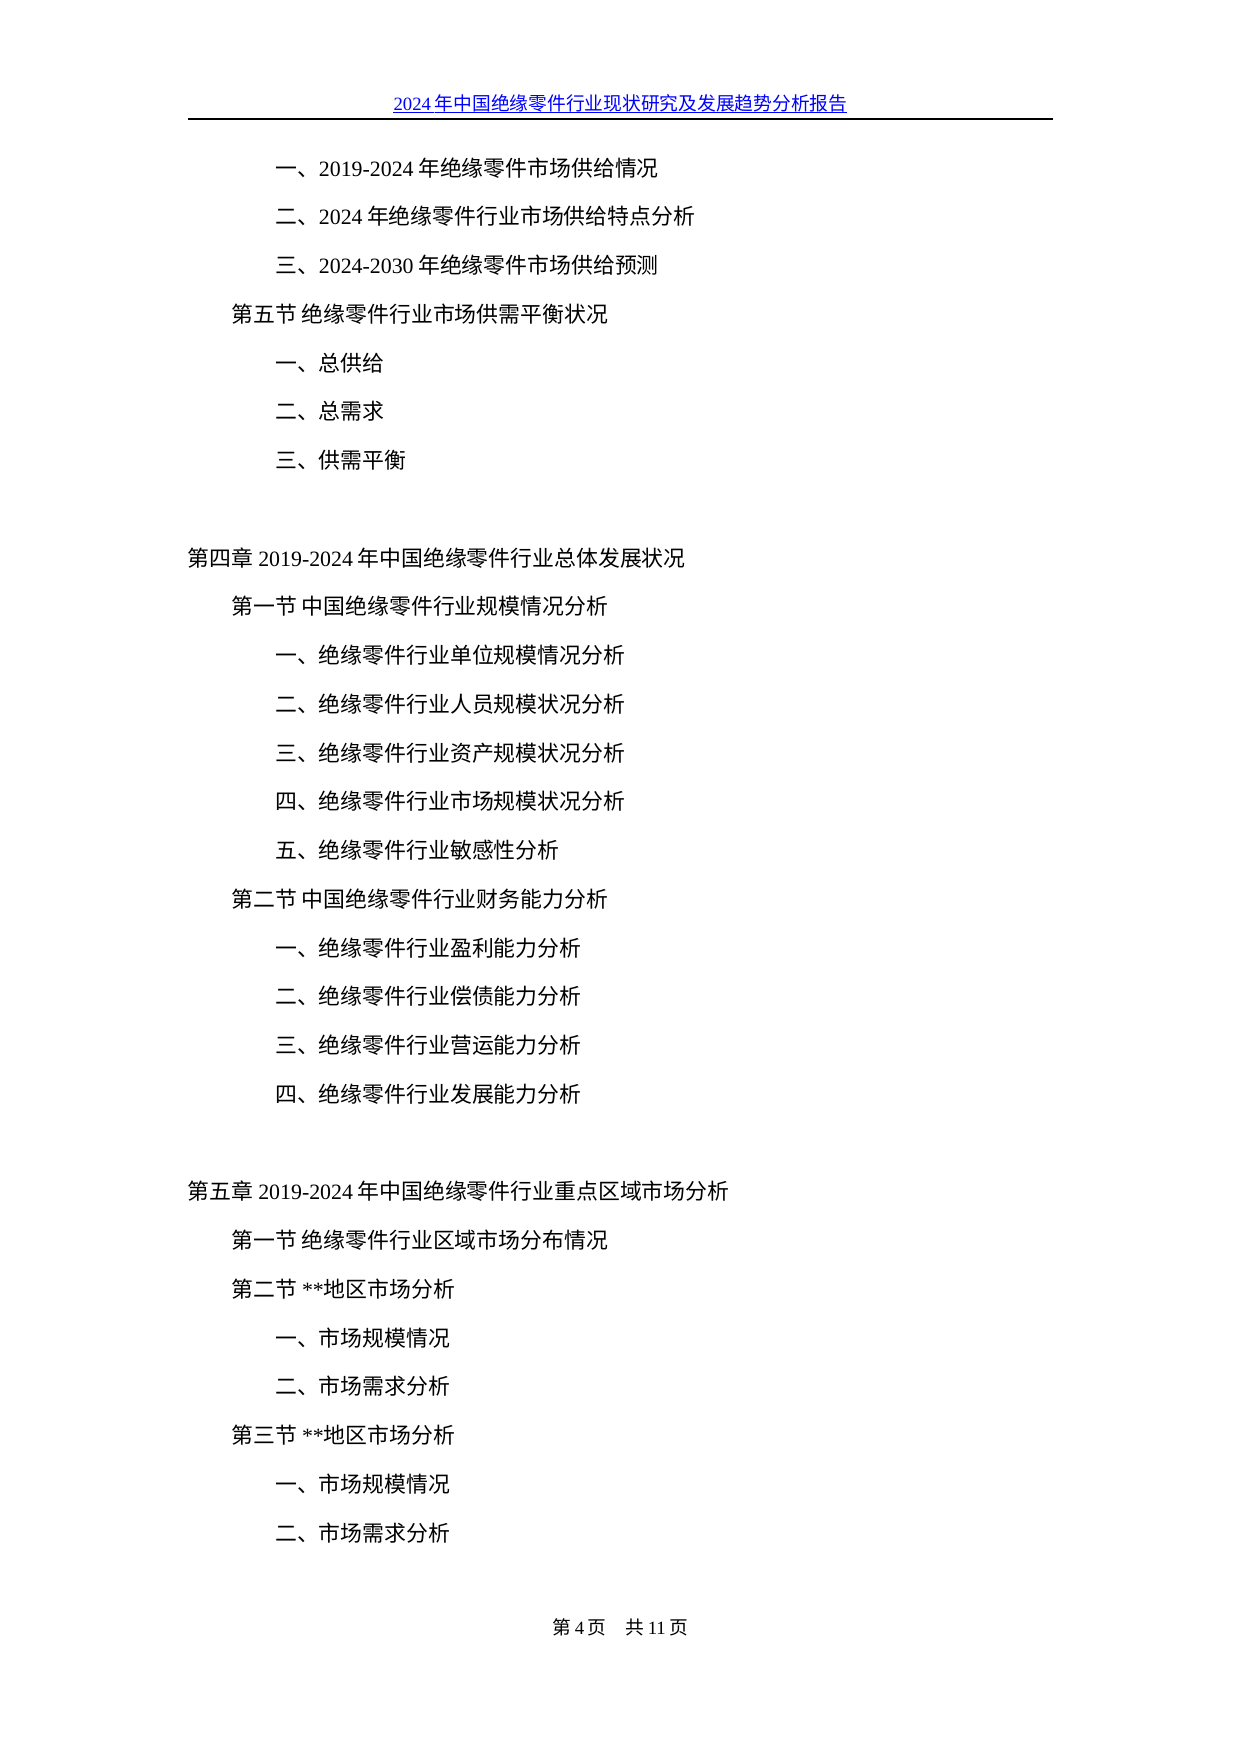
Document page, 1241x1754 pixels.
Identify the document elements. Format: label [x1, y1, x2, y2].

text [187, 150, 1053, 1548]
